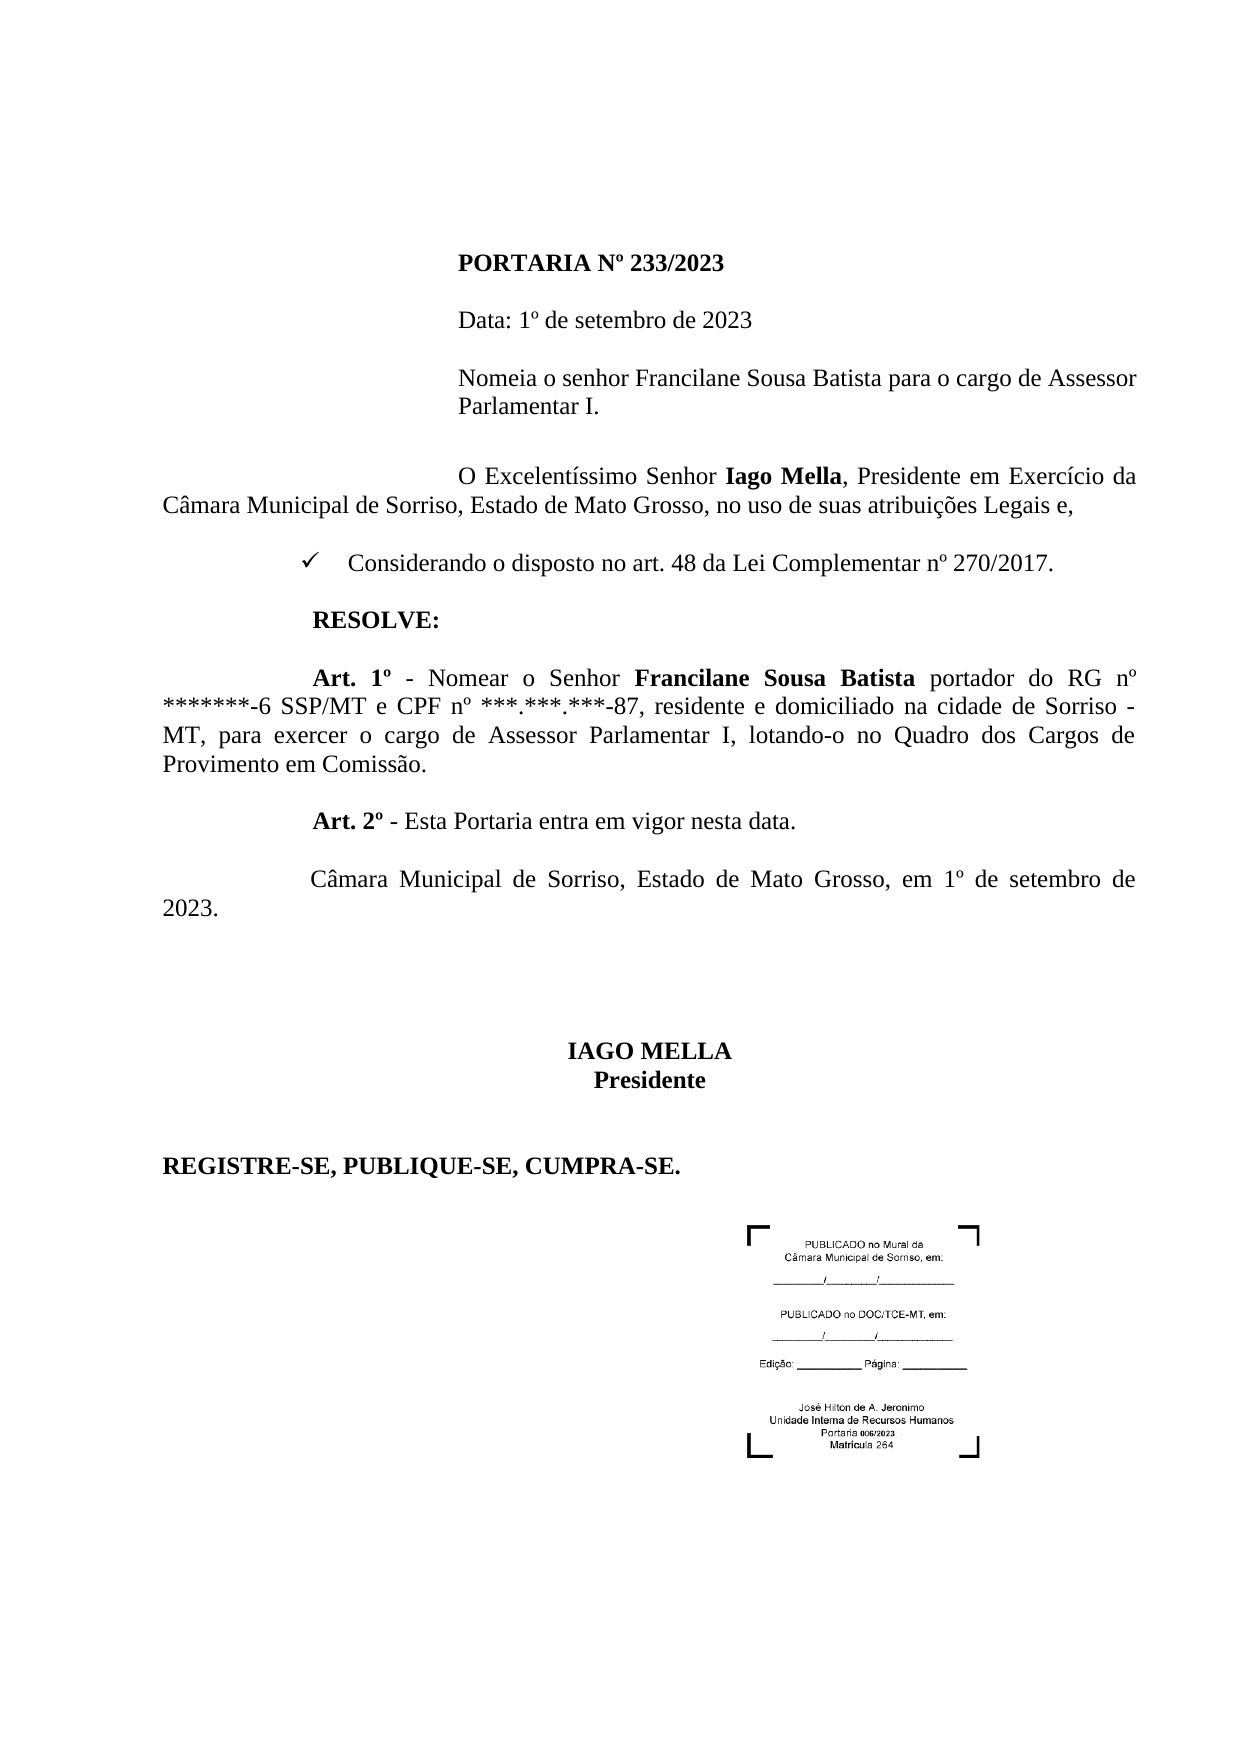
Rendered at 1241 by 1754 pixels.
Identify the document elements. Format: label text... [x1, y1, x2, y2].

subtitle PORTARIA Nº 233/2023 [458, 248, 1137, 276]
text Nomeia o senhor Francilane Sousa Batista para o cargo de Assessor Parlamentar I. [458, 363, 1137, 420]
text IAGO MELLA [162, 1036, 1137, 1065]
text Presidente [162, 1065, 1137, 1094]
text Câmara Municipal de Sorriso, Estado de Mato Grosso, em 1º de setembro de 2023. [162, 864, 1137, 921]
text O Excelentíssimo Senhor Iago Mella, Presidente em Exercício da Câmara Municipal de Sorriso, Estado de Mato Grosso, no uso de suas atribuições Legais e, [162, 461, 1137, 519]
picture [746, 1224, 980, 1458]
list Considerando o disposto no art. 48 da Lei Complementar nº 270/2017. [162, 548, 1137, 576]
text Art. 2º - Esta Portaria entra em vigor nesta data. [162, 806, 1137, 835]
text RESOLVE: [162, 605, 1137, 634]
text Art. 1º - Nomear o Senhor Francilane Sousa Batista portador do RG nº *******-6 SSP/MT e CPF nº ***.***.***-87, residente e domiciliado na cidade de Sorriso - MT, para exercer o cargo de Assessor Parlamentar I, lotando-o no Quadro dos Cargos de Provimento em Comissão. [162, 663, 1137, 778]
text REGISTRE-SE, PUBLIQUE-SE, CUMPRA-SE. [162, 1151, 1137, 1180]
text Data: 1º de setembro de 2023 [458, 305, 1137, 334]
